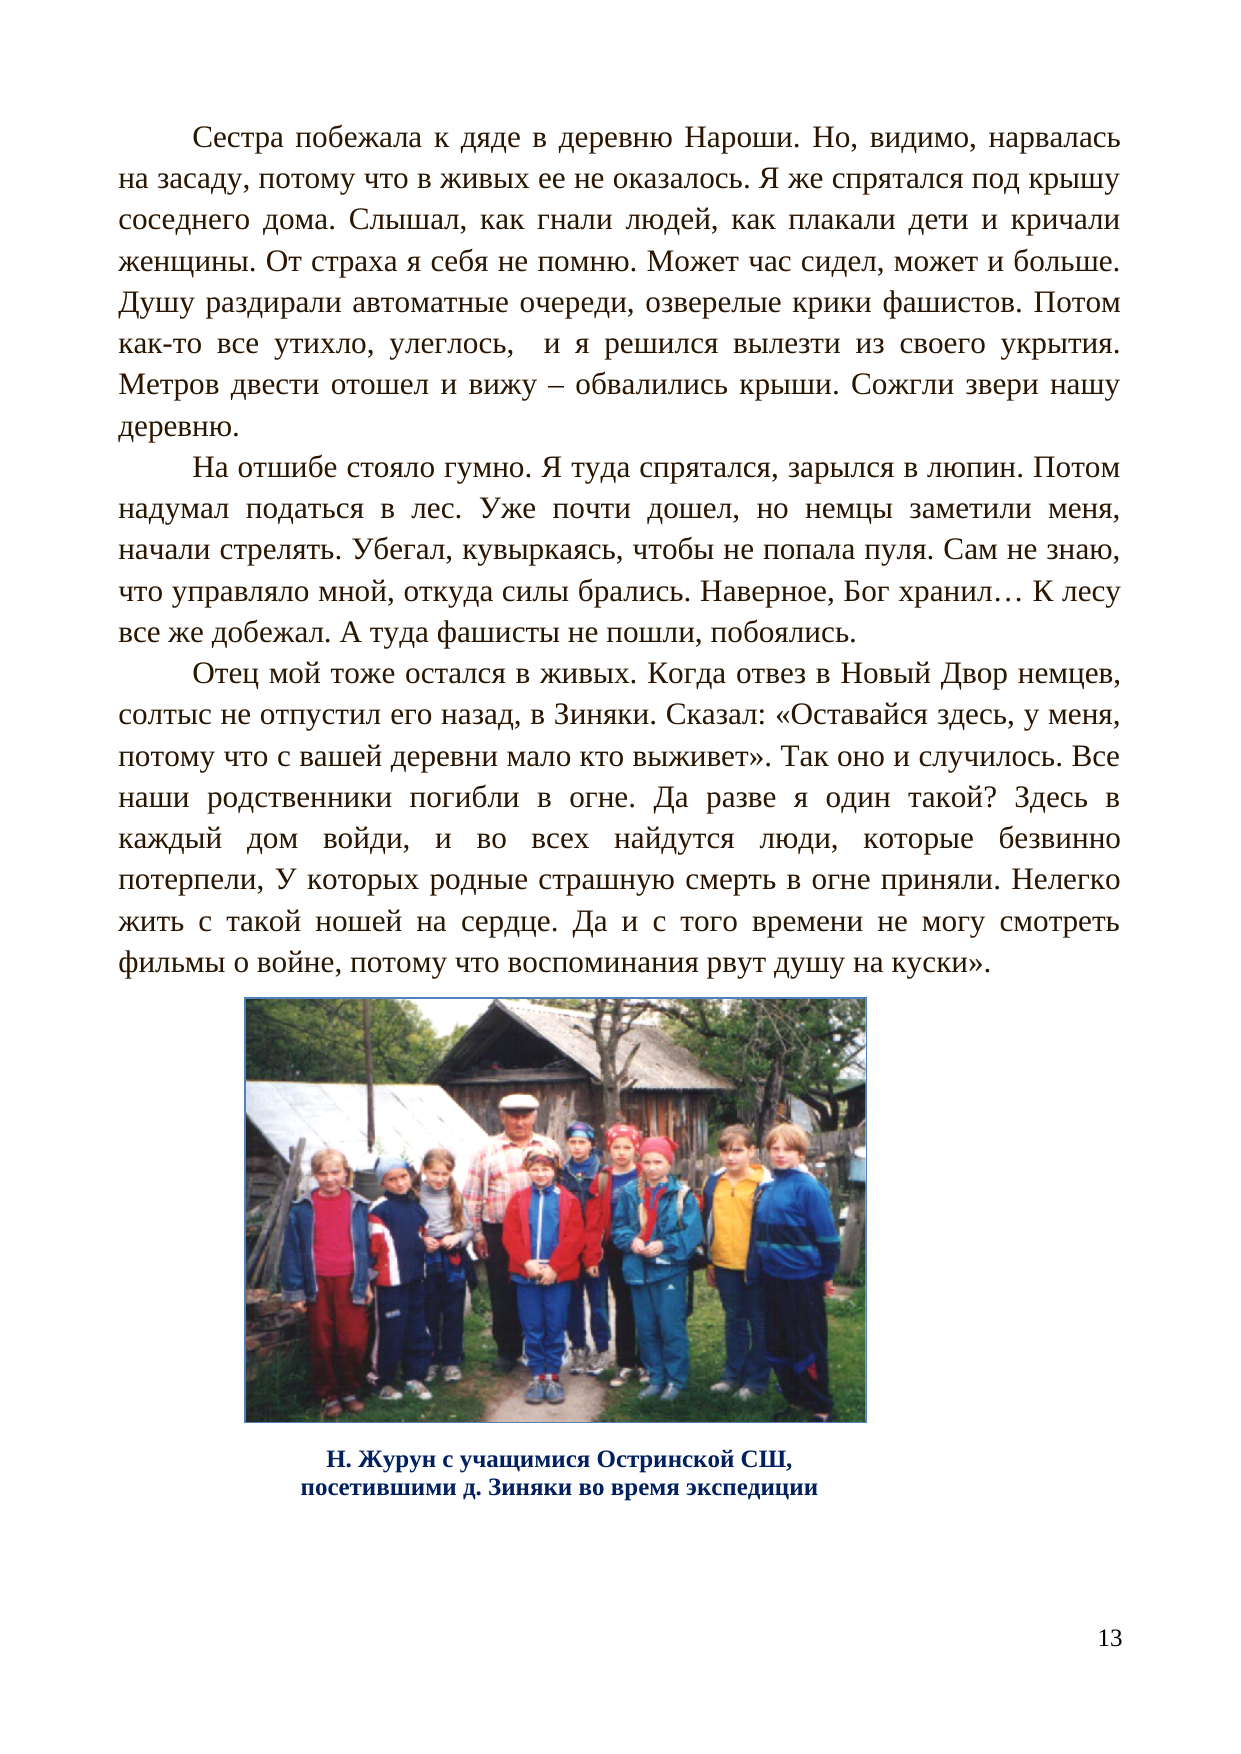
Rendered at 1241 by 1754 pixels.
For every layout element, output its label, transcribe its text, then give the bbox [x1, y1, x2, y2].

text Сестра побежала к дяде в деревню Нароши. Но, видимо, нарвалась на засаду, потому что в живых ее не оказалось. Я же спрятался под крышу соседнего дома. Слышал, как гнали людей, как плакали дети и кричали женщины. От страха я себя не помню. Может час сидел, может и больше. Душу раздирали автоматные очереди, озверелые крики фашистов. Потом как-то все утихло, улеглось, и я решился вылезти из своего укрытия. Метров двести отошел и вижу – обвалились крыши. Сожгли звери нашу деревню. [118, 118, 1122, 443]
text На отшибе стояло гумно. Я туда спрятался, зарылся в люпин. Потом надумал податься в лес. Уже почти дошел, но немцы заметили меня, начали стрелять. Убегал, кувыркаясь, чтобы не попала пуля. Сам не знаю, что управляло мной, откуда силы брались. Наверное, Бог хранил… К лесу все же добежал. А туда фашисты не пошли, побоялись. [118, 448, 1122, 649]
text Отец мой тоже остался в живых. Когда отвез в Новый Двор немцев, солтыс не отпустил его назад, в Зиняки. Сказал: «Оставайся здесь, у меня, потому что с вашей деревни мало кто выживет». Так оно и случилось. Все наши родственники погибли в огне. Да разве я один такой? Здесь в каждый дом войди, и во всех найдутся люди, которые безвинно потерпели, У которых родные страшную смерть в огне приняли. Нелегко жить с такой ношей на сердце. Да и с того времени не могу смотреть фильмы о войне, потому что воспоминания рвут душу на куски». [118, 654, 1122, 979]
